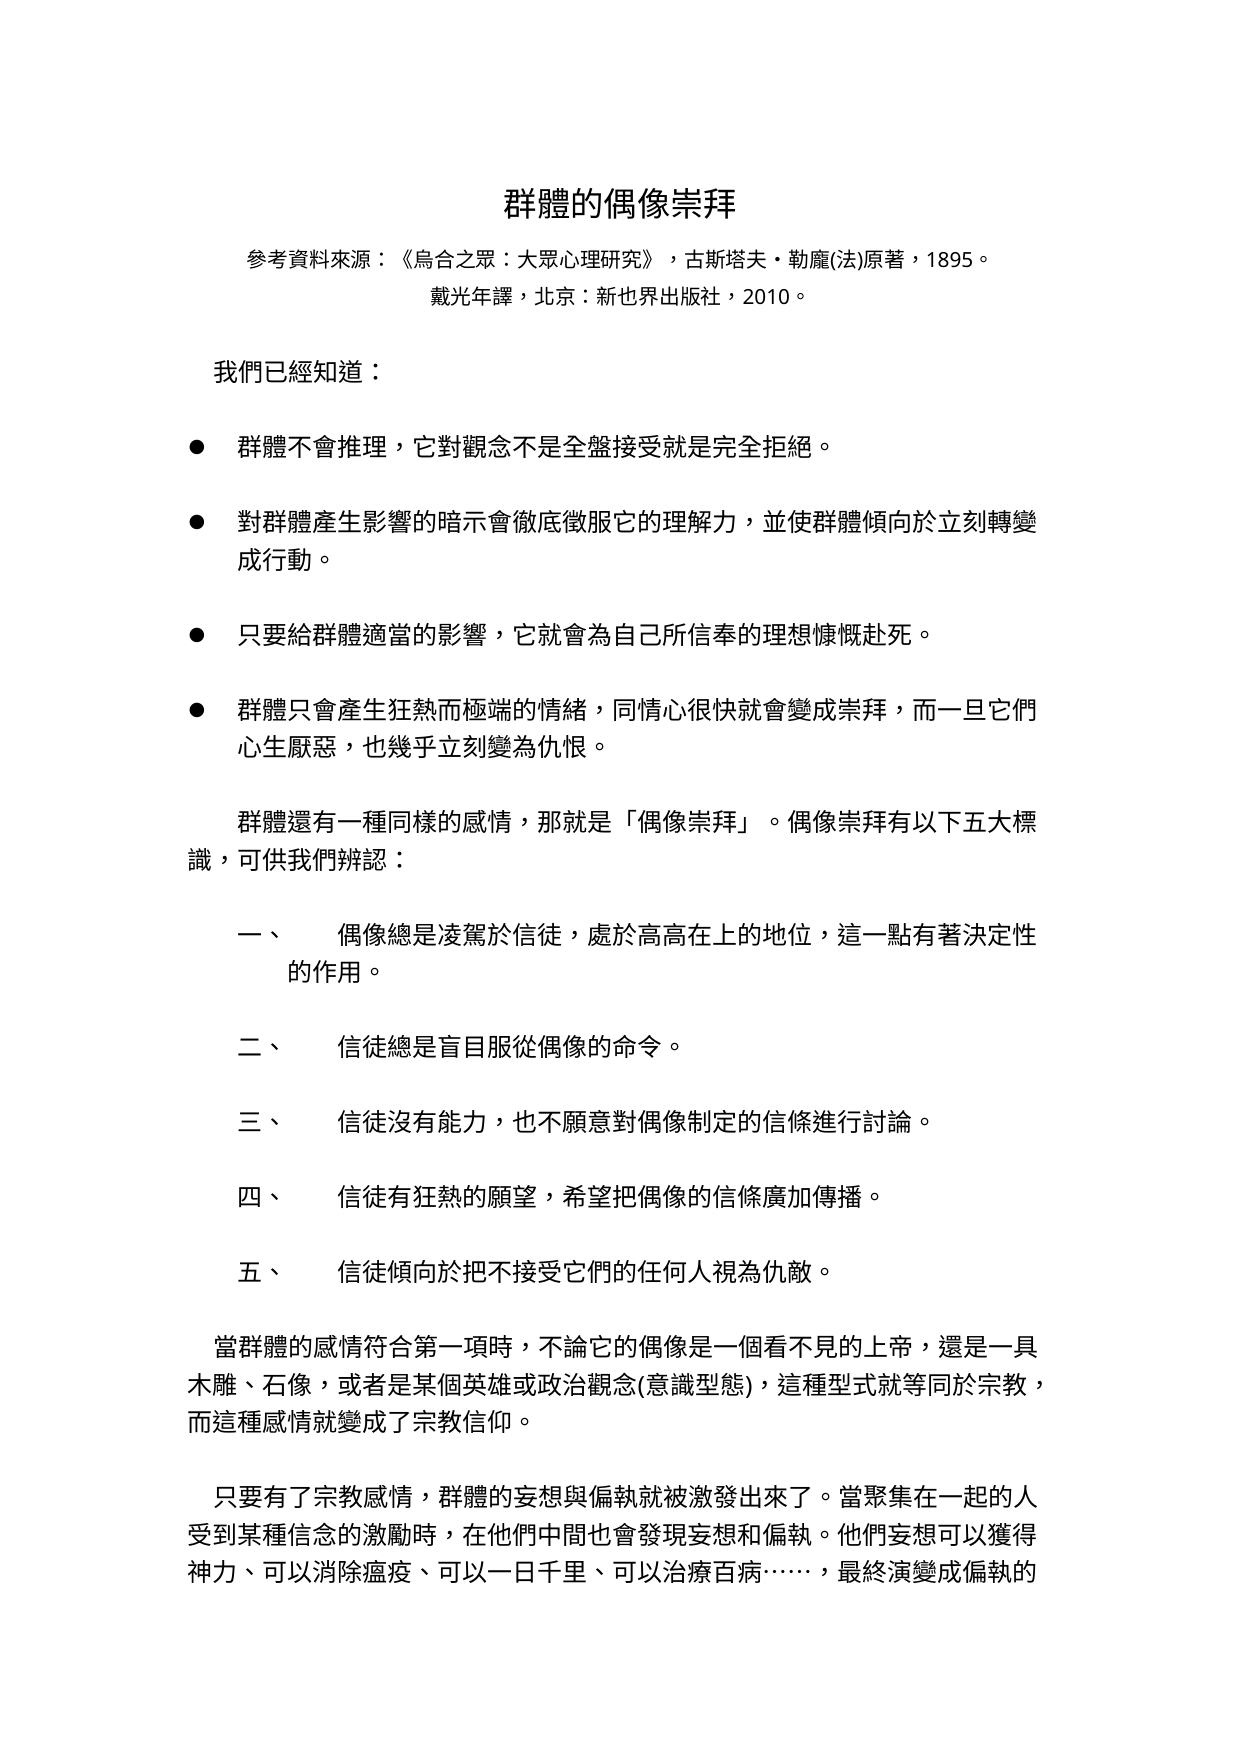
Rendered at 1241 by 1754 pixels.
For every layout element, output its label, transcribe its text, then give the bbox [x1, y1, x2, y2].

list 對群體產生影響的暗示會徹底徵服它的理解力，並使群體傾向於立刻轉變成行動。 [187, 502, 1053, 577]
text 我們已經知道： [187, 352, 1053, 389]
list 只要給群體適當的影響，它就會為自己所信奉的理想慷慨赴死。 [187, 614, 1053, 652]
text 當群體的感情符合第一項時，不論它的偶像是一個看不見的上帝，還是一具木雕、石像，或者是某個英雄或政治觀念(意識型態)，這種型式就等同於宗教，而這種感情就變成了宗教信仰。 [187, 1327, 1053, 1439]
text 群體的偶像崇拜 [187, 164, 1053, 239]
text 群體還有一種同樣的感情，那就是「偶像崇拜」。偶像崇拜有以下五大標識，可供我們辨認： [187, 802, 1053, 877]
list 群體只會產生狂熱而極端的情緒，同情心很快就會變成崇拜，而一旦它們心生厭惡，也幾乎立刻變為仇恨。 [187, 689, 1053, 764]
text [187, 1477, 1053, 1589]
list 信徒總是盲目服從偶像的命令。 [237, 1027, 1053, 1064]
list 群體不會推理，它對觀念不是全盤接受就是完全拒絕。 [187, 427, 1053, 464]
list 信徒有狂熱的願望，希望把偶像的信條廣加傳播。 [237, 1177, 1053, 1214]
list 偶像總是凌駕於信徒，處於高高在上的地位，這一點有著決定性的作用。 [237, 914, 1053, 989]
list 信徒沒有能力，也不願意對偶像制定的信條進行討論。 [237, 1102, 1053, 1139]
list 信徒傾向於把不接受它們的任何人視為仇敵。 [237, 1252, 1053, 1289]
text 戴光年譯，北京：新也界出版社，2010。 [187, 277, 1053, 314]
text 參考資料來源：《烏合之眾：大眾心理研究》，古斯塔夫•勒龐(法)原著，1895。 [187, 239, 1053, 277]
